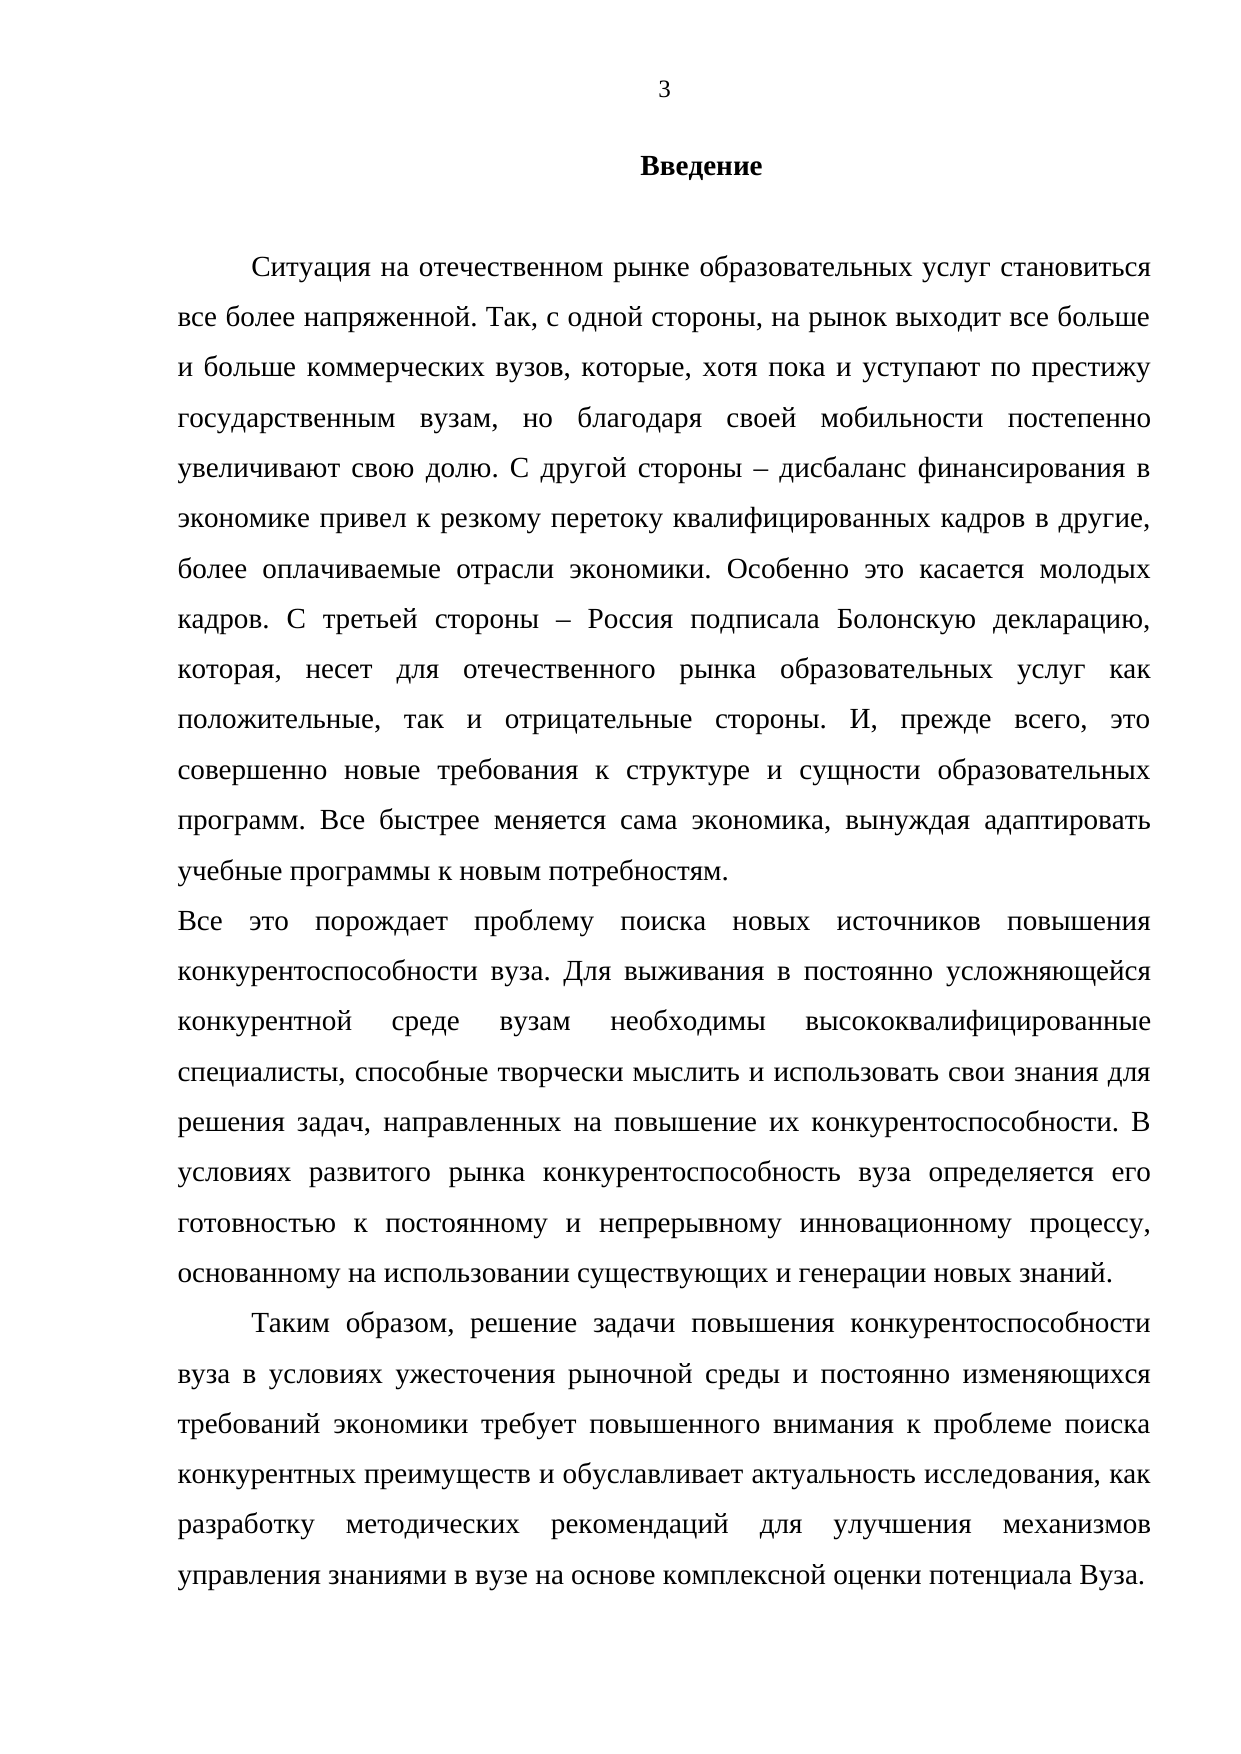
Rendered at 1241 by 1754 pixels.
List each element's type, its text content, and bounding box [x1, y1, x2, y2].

text Ситуация на отечественном рынке образовательных услуг становиться все более напряженной. Так, с одной стороны, на рынок выходит все больше и больше коммерческих вузов, которые, хотя пока и уступают по престижу государственным вузам, но благодаря своей мобильности постепенно увеличивают свою долю. С другой стороны – дисбаланс финансирования в экономике привел к резкому перетоку квалифицированных кадров в другие, более оплачиваемые отрасли экономики. Особенно это касается молодых кадров. С третьей стороны – Россия подписала Болонскую декларацию, которая, несет для отечественного рынка образовательных услуг как положительные, так и отрицательные стороны. И, прежде всего, это совершенно новые требования к структуре и сущности образовательных программ. Все быстрее меняется сама экономика, вынуждая адаптировать учебные программы к новым потребностям. [177, 249, 1152, 886]
text Введение [177, 118, 1152, 182]
text Все это порождает проблему поиска новых источников повышения конкурентоспособности вуза. Для выживания в постоянно усложняющейся конкурентной среде вузам необходимы высококвалифицированные специалисты, способные творчески мыслить и использовать свои знания для решения задач, направленных на повышение их конкурентоспособности. В условиях развитого рынка конкурентоспособность вуза определяется его готовностью к постоянному и непрерывному инновационному процессу, основанному на использовании существующих и генерации новых знаний. [177, 903, 1152, 1289]
text Таким образом, решение задачи повышения конкурентоспособности вуза в условиях ужесточения рыночной среды и постоянно изменяющихся требований экономики требует повышенного внимания к проблеме поиска конкурентных преимуществ и обуславливает актуальность исследования, как разработку методических рекомендаций для улучшения механизмов управления знаниями в вузе на основе комплексной оценки потенциала Вуза. [177, 1305, 1152, 1591]
